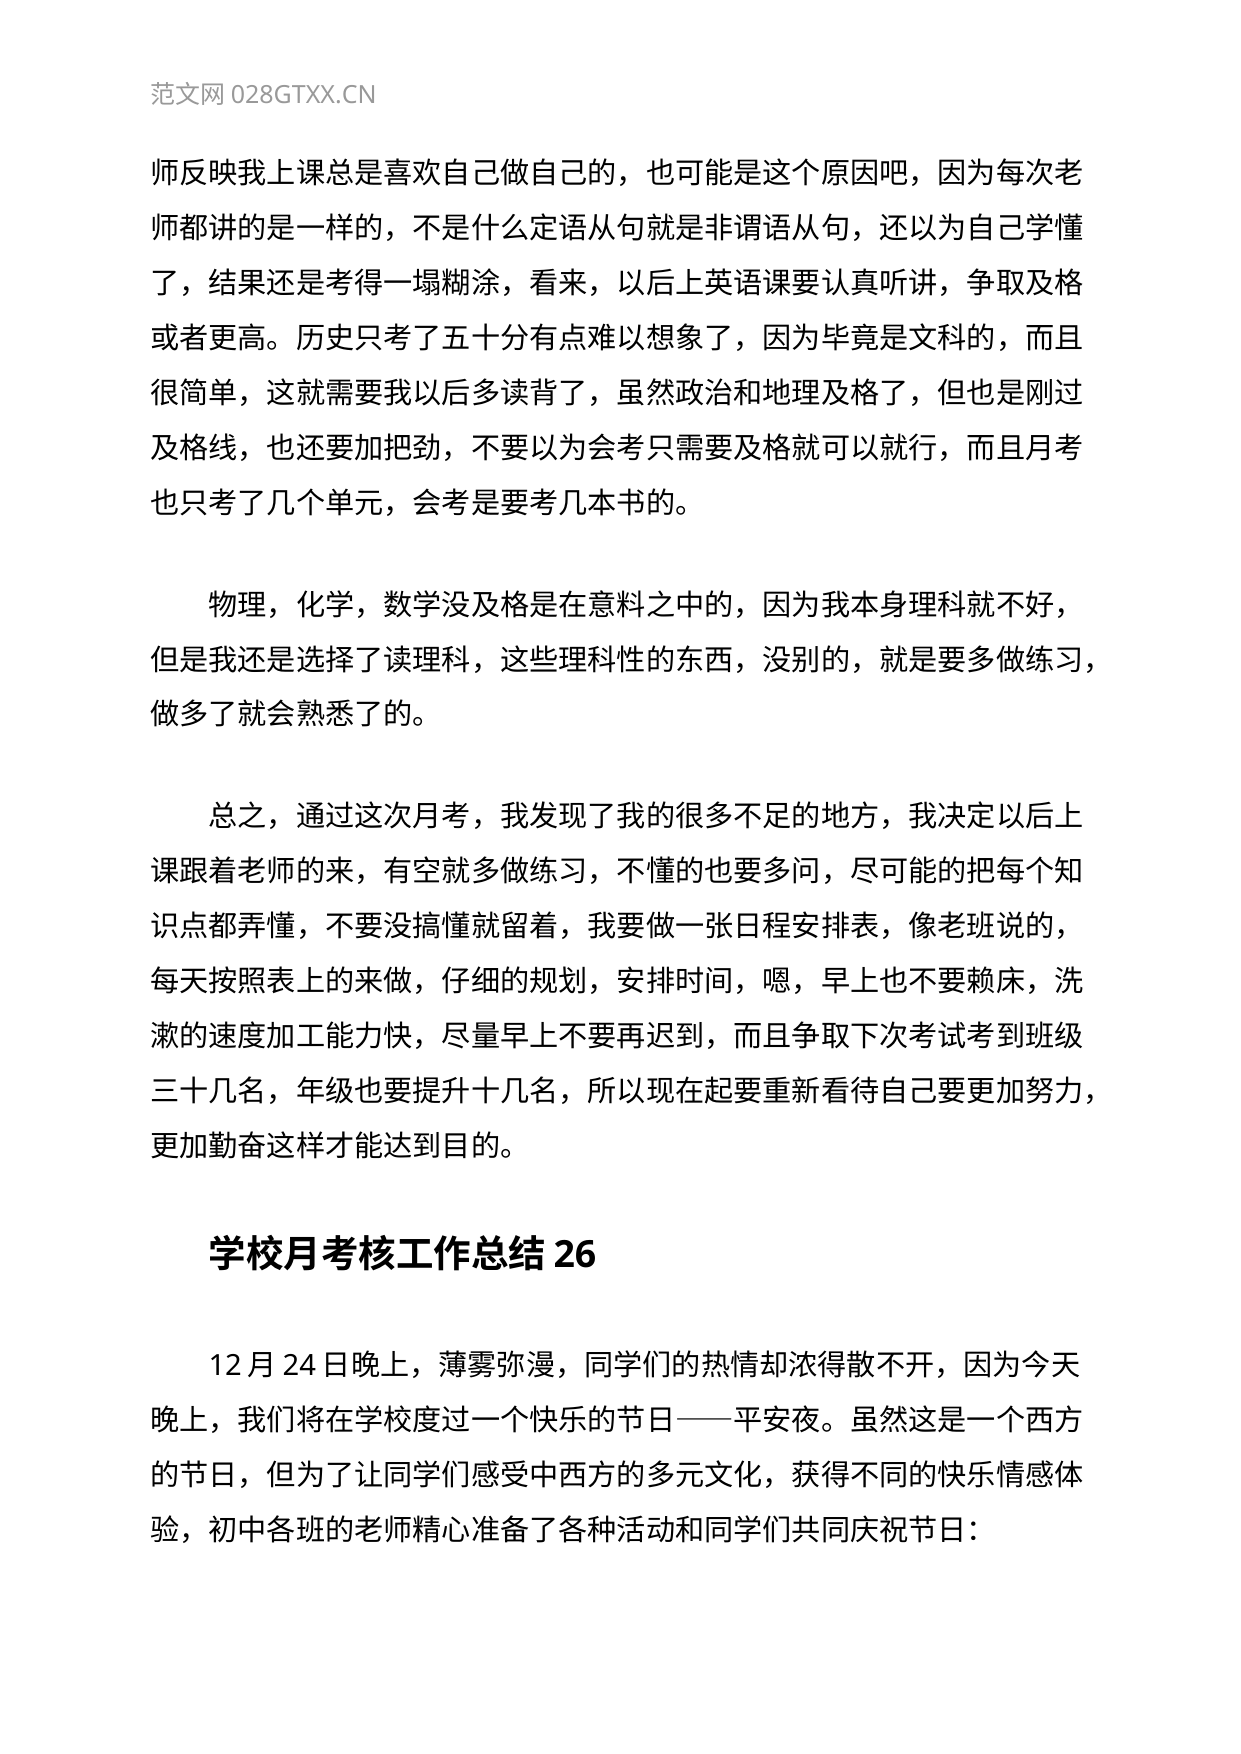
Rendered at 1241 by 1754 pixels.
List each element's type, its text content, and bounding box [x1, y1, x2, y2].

text 12月24日晚上，薄雾弥漫，同学们的热情却浓得散不开，因为今天晚上，我们将在学校度过一个快乐的节日——平安夜。虽然这是一个西方的节日，但为了让同学们感受中西方的多元文化，获得不同的快乐情感体验，初中各班的老师精心准备了各种活动和同学们共同庆祝节日： [150, 1341, 1090, 1548]
text 总之，通过这次月考，我发现了我的很多不足的地方，我决定以后上课跟着老师的来，有空就多做练习，不懂的也要多问，尽可能的把每个知识点都弄懂，不要没搞懂就留着，我要做一张日程安排表，像老班说的，每天按照表上的来做，仔细的规划，安排时间，嗯，早上也不要赖床，洗漱的速度加工能力快，尽量早上不要再迟到，而且争取下次考试考到班级三十几名，年级也要提升十几名，所以现在起要重新看待自己要更加努力，更加勤奋这样才能达到目的。 [150, 793, 1090, 1164]
text 物理，化学，数学没及格是在意料之中的，因为我本身理科就不好，但是我还是选择了读理科，这些理科性的东西，没别的，就是要多做练习，做多了就会熟悉了的。 [150, 581, 1090, 733]
text 学校月考核工作总结26 [150, 1224, 1090, 1278]
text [150, 150, 1090, 522]
